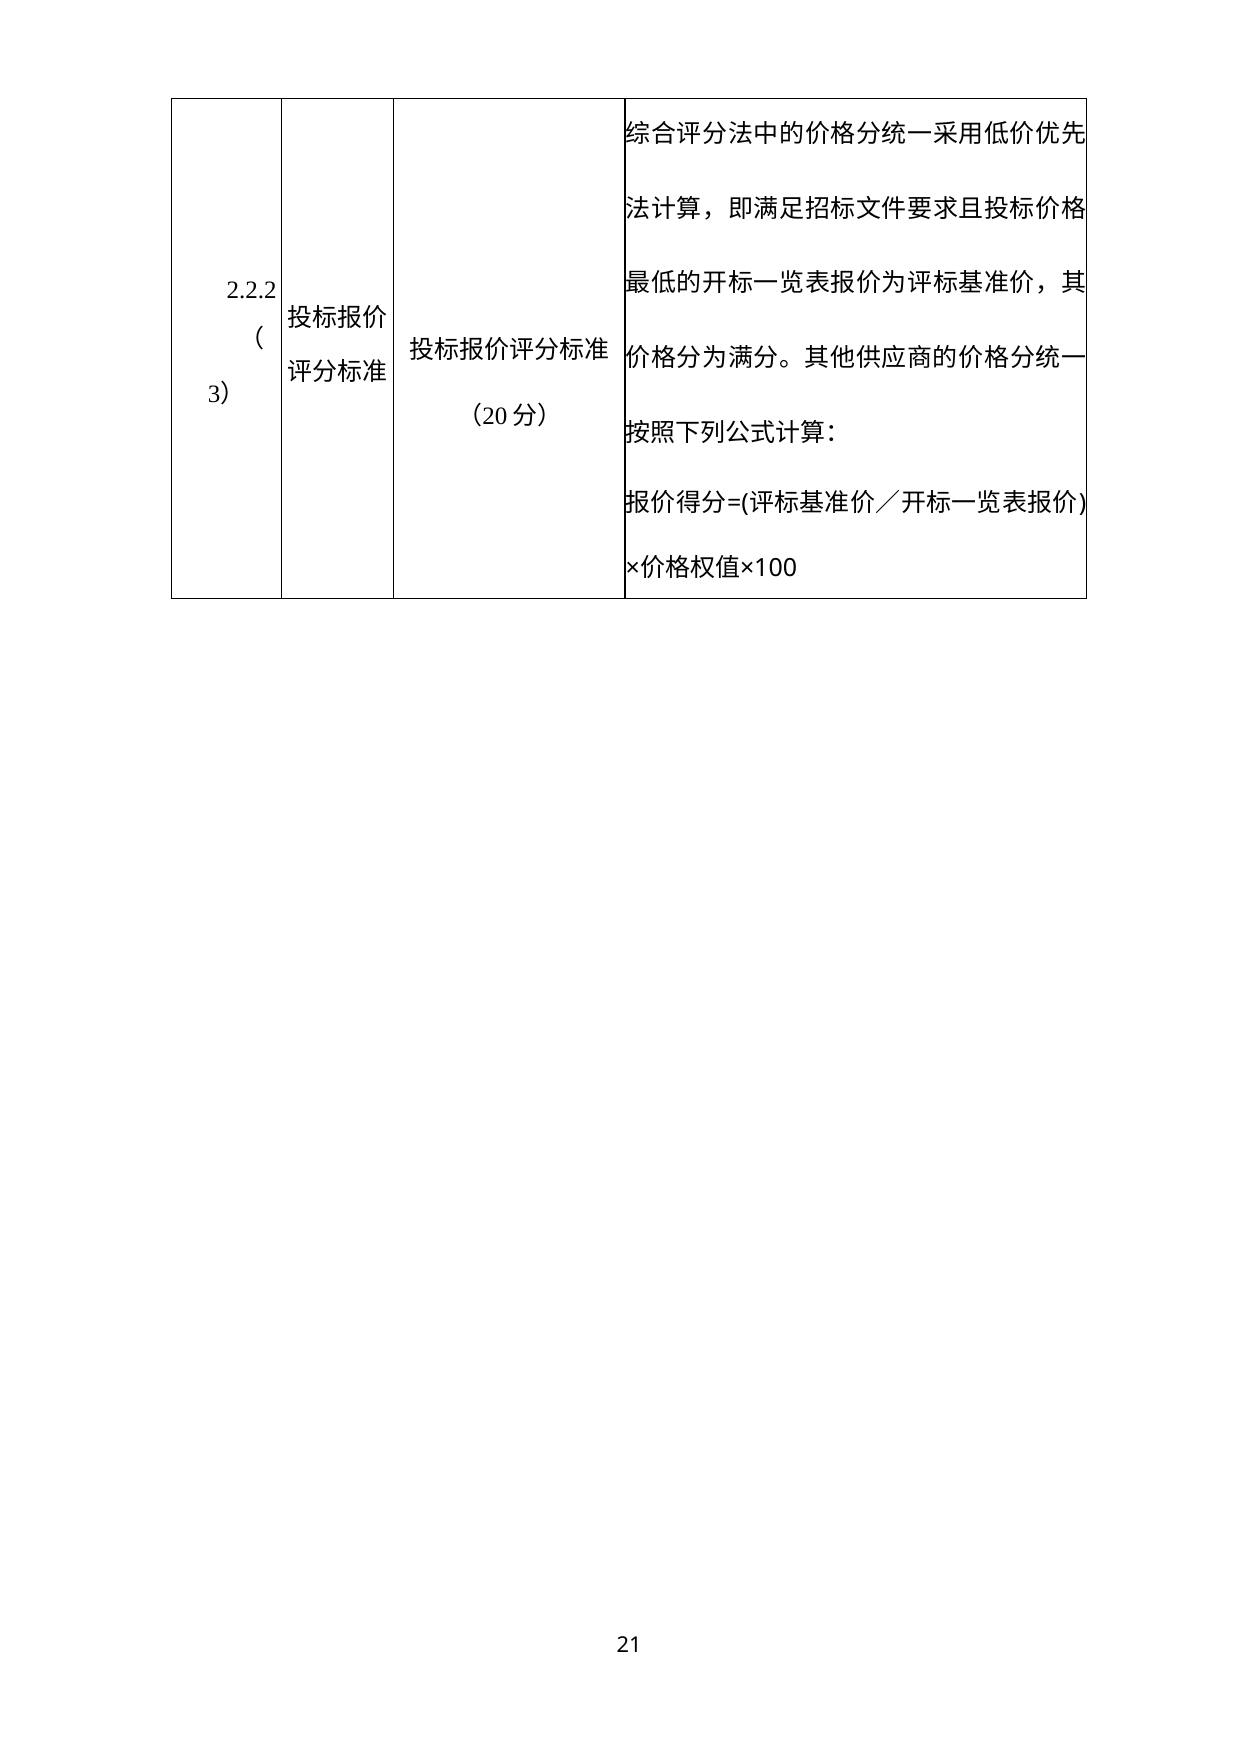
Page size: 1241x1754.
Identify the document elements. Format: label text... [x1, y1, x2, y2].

table_cell 投标报价评分标准 [282, 99, 393, 598]
table_cell 2.2.2 （3） [172, 99, 281, 598]
table_cell 投标报价评分标准（20分） [394, 99, 624, 598]
table_cell 综合评分法中的价格分统一采用低价优先法计算，即满足招标文件要求且投标价格最低的开标一览表报价为评标基准价，其价格分为满分。其他供应商的价格分统一按照下列公式计算： 报价得分=(评标基准价／开标一览表报价)×价格权值×100 [626, 99, 1086, 598]
